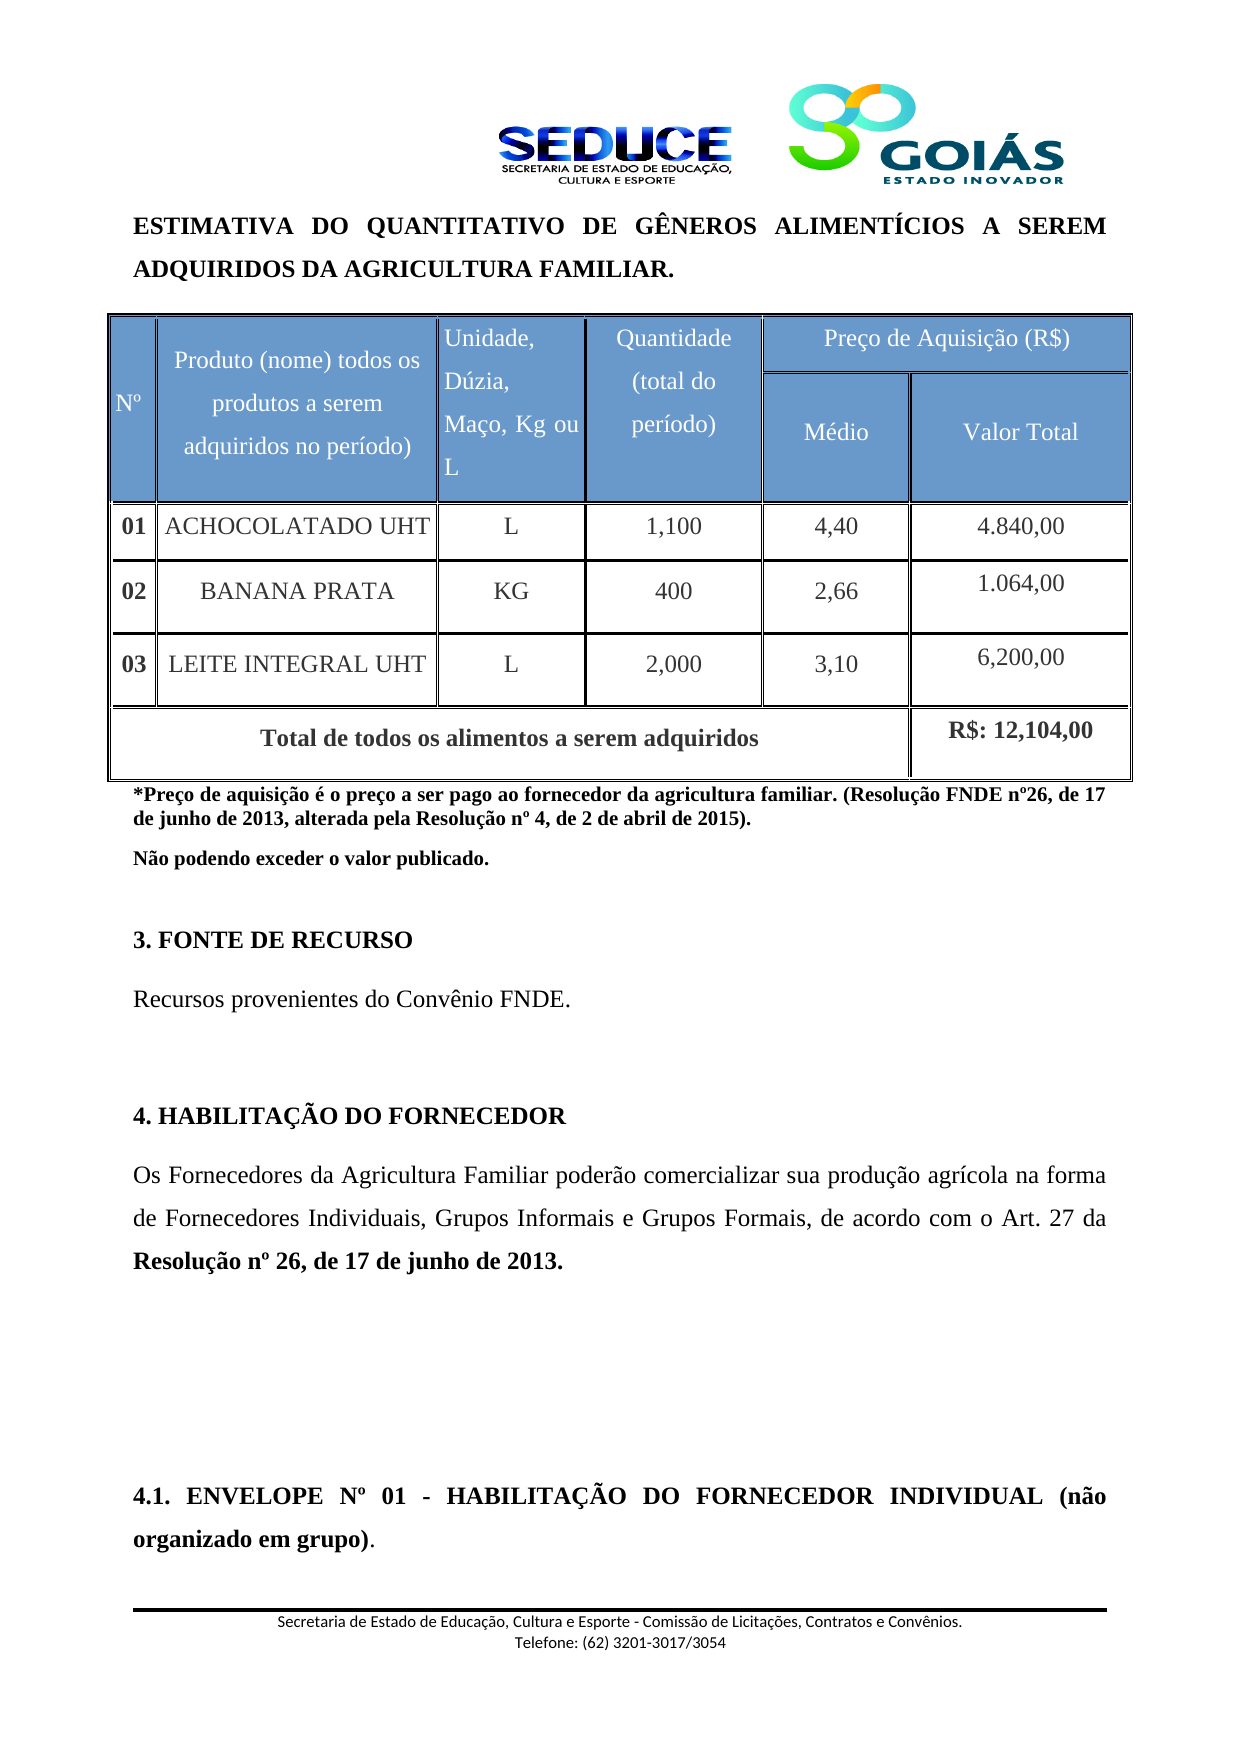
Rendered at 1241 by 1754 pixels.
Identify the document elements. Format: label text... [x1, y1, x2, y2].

text Não podendo exceder o valor publicado. [133, 846, 1107, 869]
text 3. FONTE DE RECURSO [133, 925, 1107, 954]
table_cell Total de todos os alimentos a serem adquiridos [111, 705, 910, 778]
table_cell L [439, 505, 584, 559]
table_cell 400 [587, 562, 761, 632]
table_cell R$: 12,104,00 [910, 705, 1130, 778]
table_cell ACHOCOLATADO UHT [158, 505, 436, 559]
table_header Nº [111, 317, 157, 501]
table_header Preço de Aquisição (R$) [763, 317, 1130, 371]
text *Preço de aquisição é o preço a ser pago ao fornecedor da agricultura familiar. (Resolução FNDE nº26, de 17 de junho de 2013, alterada pela Resolução nº 4, de 2 de abril de 2015). [133, 782, 1107, 830]
table_cell LEITE INTEGRAL UHT [158, 635, 436, 705]
table_cell 02 [111, 559, 155, 632]
table_cell Valor Total [910, 371, 1131, 501]
table_cell KG [439, 562, 584, 632]
table_header Produto (nome) todos os produtos a serem adquiridos no período) [157, 317, 438, 501]
text Recursos provenientes do Convênio FNDE. [133, 984, 1107, 1012]
table_cell 01 [111, 501, 155, 559]
table_cell L [439, 635, 584, 705]
text 4.1. ENVELOPE Nº 01 - HABILITAÇÃO DO FORNECEDOR INDIVIDUAL (não organizado em grupo). [133, 1481, 1107, 1553]
table_cell 6,200,00 [912, 632, 1130, 705]
table_cell Médio [764, 374, 908, 501]
table_cell 2,66 [764, 562, 908, 632]
table_cell 3,10 [764, 635, 908, 705]
table_cell 4.840,00 [912, 501, 1130, 559]
table_cell 1.064,00 [912, 559, 1130, 632]
text ESTIMATIVA DO QUANTITATIVO DE GÊNEROS ALIMENTÍCIOS A SEREM ADQUIRIDOS DA AGRICULTURA FAMILIAR. [133, 211, 1107, 283]
text 4. HABILITAÇÃO DO FORNECEDOR [133, 1101, 1107, 1130]
text Os Fornecedores da Agricultura Familiar poderão comercializar sua produção agrícola na forma de Fornecedores Individuais, Grupos Informais e Grupos Formais, de acordo com o Art. 27 da Resolução nº 26, de 17 de junho de 2013. [133, 1160, 1107, 1275]
table_header Quantidade (total do período) [585, 317, 762, 501]
table_header Unidade, Dúzia, Maço, Kg ou L [438, 315, 585, 501]
table_cell 03 [111, 632, 155, 705]
table_cell 2,000 [587, 635, 761, 705]
table_cell 1,100 [587, 505, 761, 559]
table_cell BANANA PRATA [158, 562, 436, 632]
picture [477, 73, 1108, 212]
table_cell 4,40 [764, 505, 908, 559]
